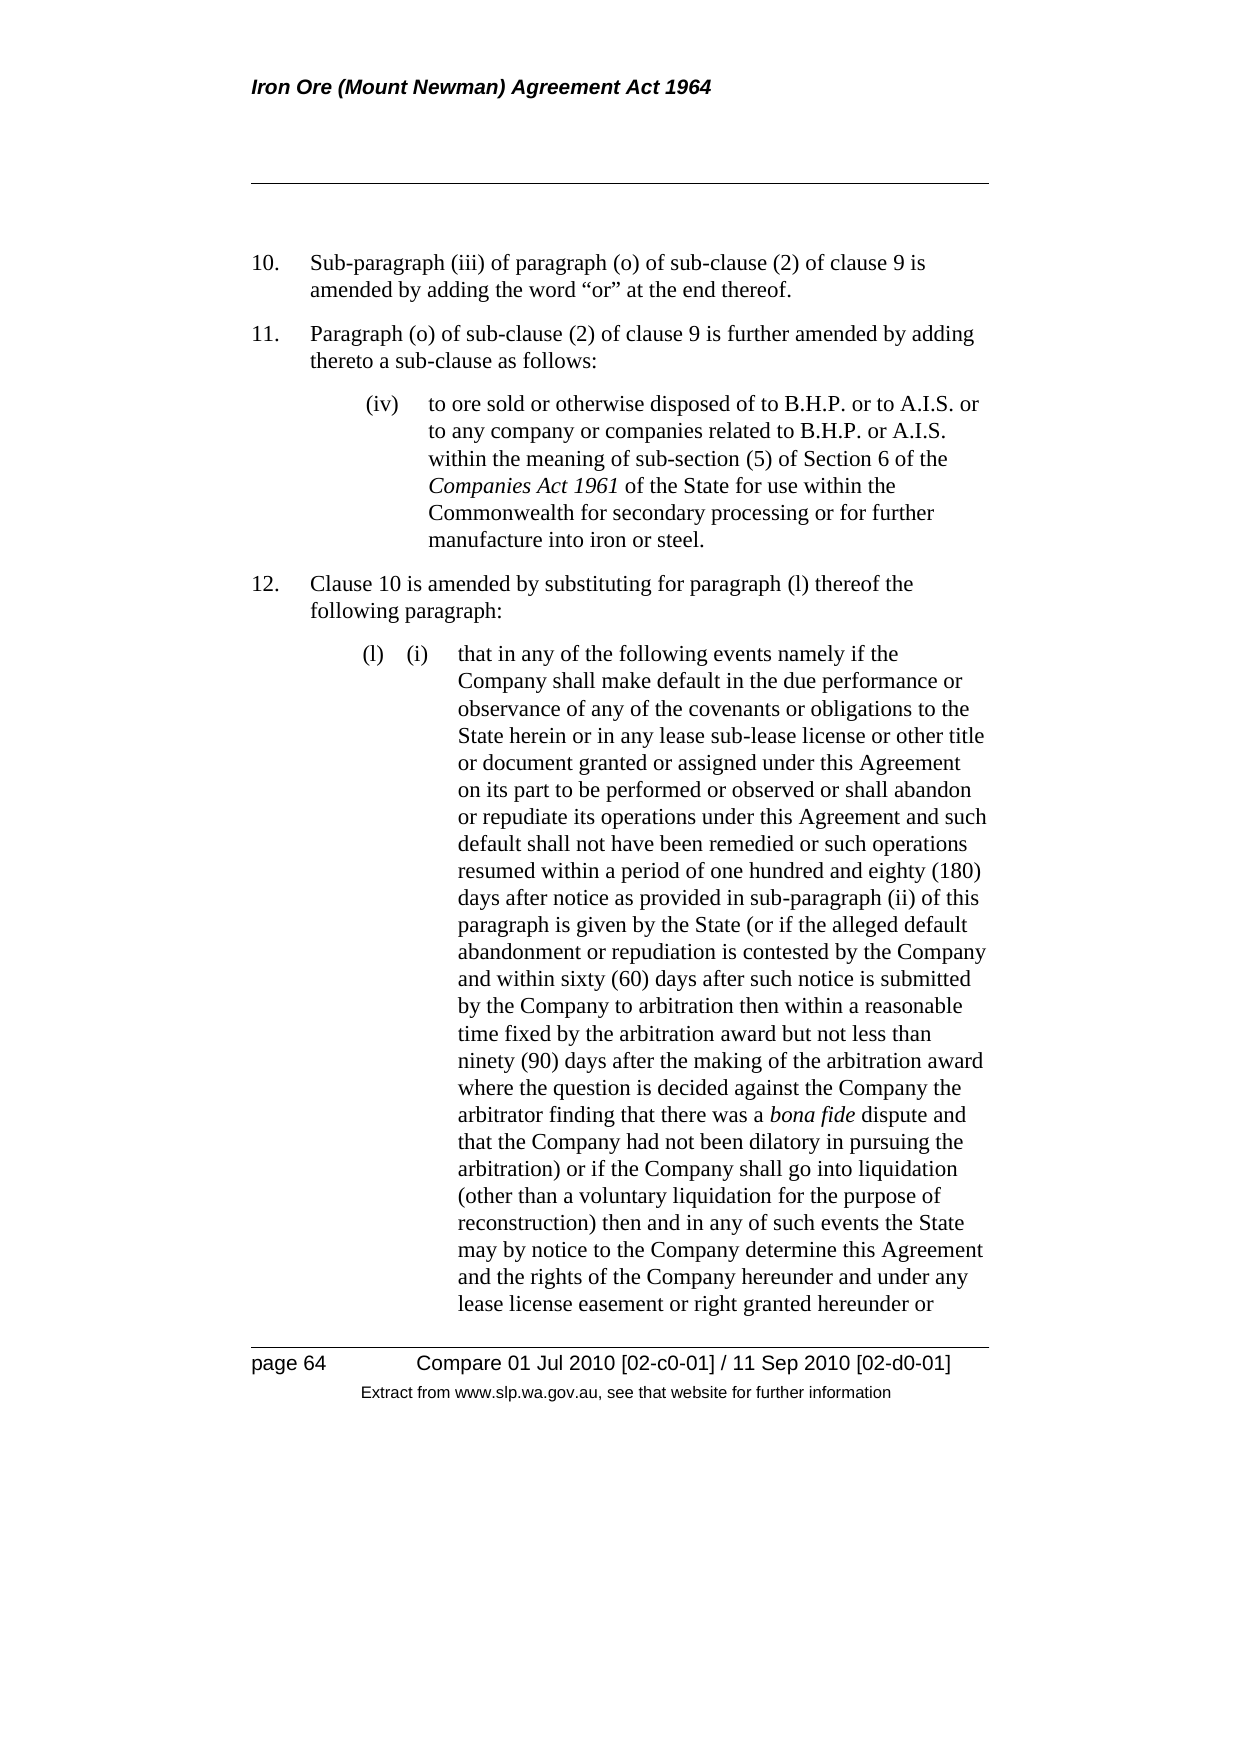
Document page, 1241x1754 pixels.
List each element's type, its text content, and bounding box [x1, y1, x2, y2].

text 10. Sub-paragraph (iii) of paragraph (o) of sub-clause (2) of clause 9 is amended by adding the word “or” at the end thereof. [251, 248, 989, 302]
text 12. Clause 10 is amended by substituting for paragraph (l) thereof the following paragraph: [251, 569, 989, 623]
text (iv) to ore sold or otherwise disposed of to B.H.P. or to A.I.S. or to any company or companies related to B.H.P. or A.I.S. within the meaning of sub-section (5) of Section 6 of the Companies Act 1961 of the State for use within the Commonwealth for secondary processing or for further manufacture into iron or steel. [251, 390, 989, 552]
text 11. Paragraph (o) of sub-clause (2) of clause 9 is further amended by adding thereto a sub-clause as follows: [251, 319, 989, 373]
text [251, 640, 989, 1317]
